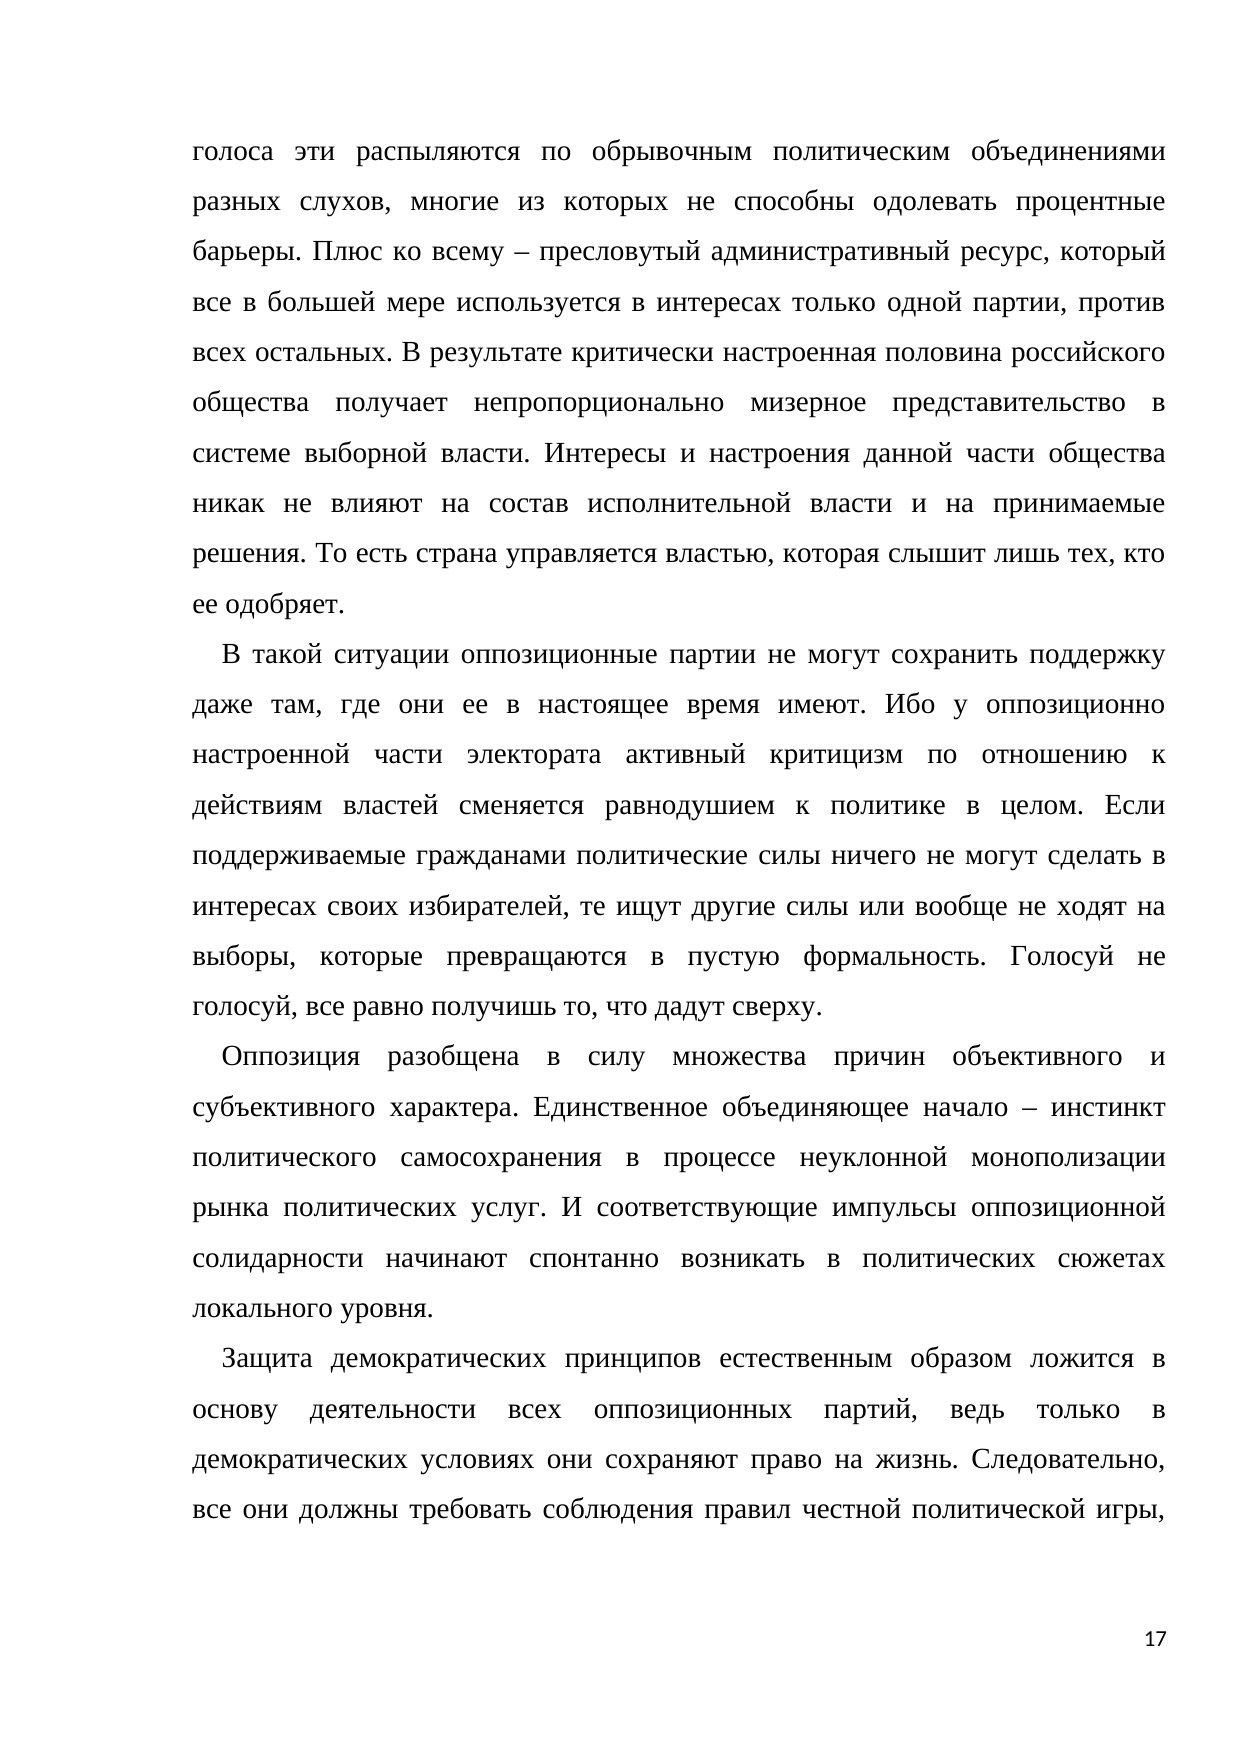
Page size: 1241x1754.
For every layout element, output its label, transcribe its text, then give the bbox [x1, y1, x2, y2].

text Оппозиция разобщена в силу множества причин объективного и субъективного характера. Единственное объединяющее начало – инстинкт политического самосохранения в процессе неуклонной монополизации рынка политических услуг. И соответствующие импульсы оппозиционной солидарности начинают спонтанно возникать в политических сюжетах локального уровня. [192, 1038, 1167, 1324]
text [192, 133, 1167, 619]
text В такой ситуации оппозиционные партии не могут сохранить поддержку даже там, где они ее в настоящее время имеют. Ибо у оппозиционно настроенной части электората активный критицизм по отношению к действиям властей сменяется равнодушием к политике в целом. Если поддерживаемые гражданами политические силы ничего не могут сделать в интересах своих избирателей, те ищут другие силы или вообще не ходят на выборы, которые превращаются в пустую формальность. Голосуй не голосуй, все равно получишь то, что дадут сверху. [192, 636, 1167, 1022]
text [192, 1340, 1167, 1525]
